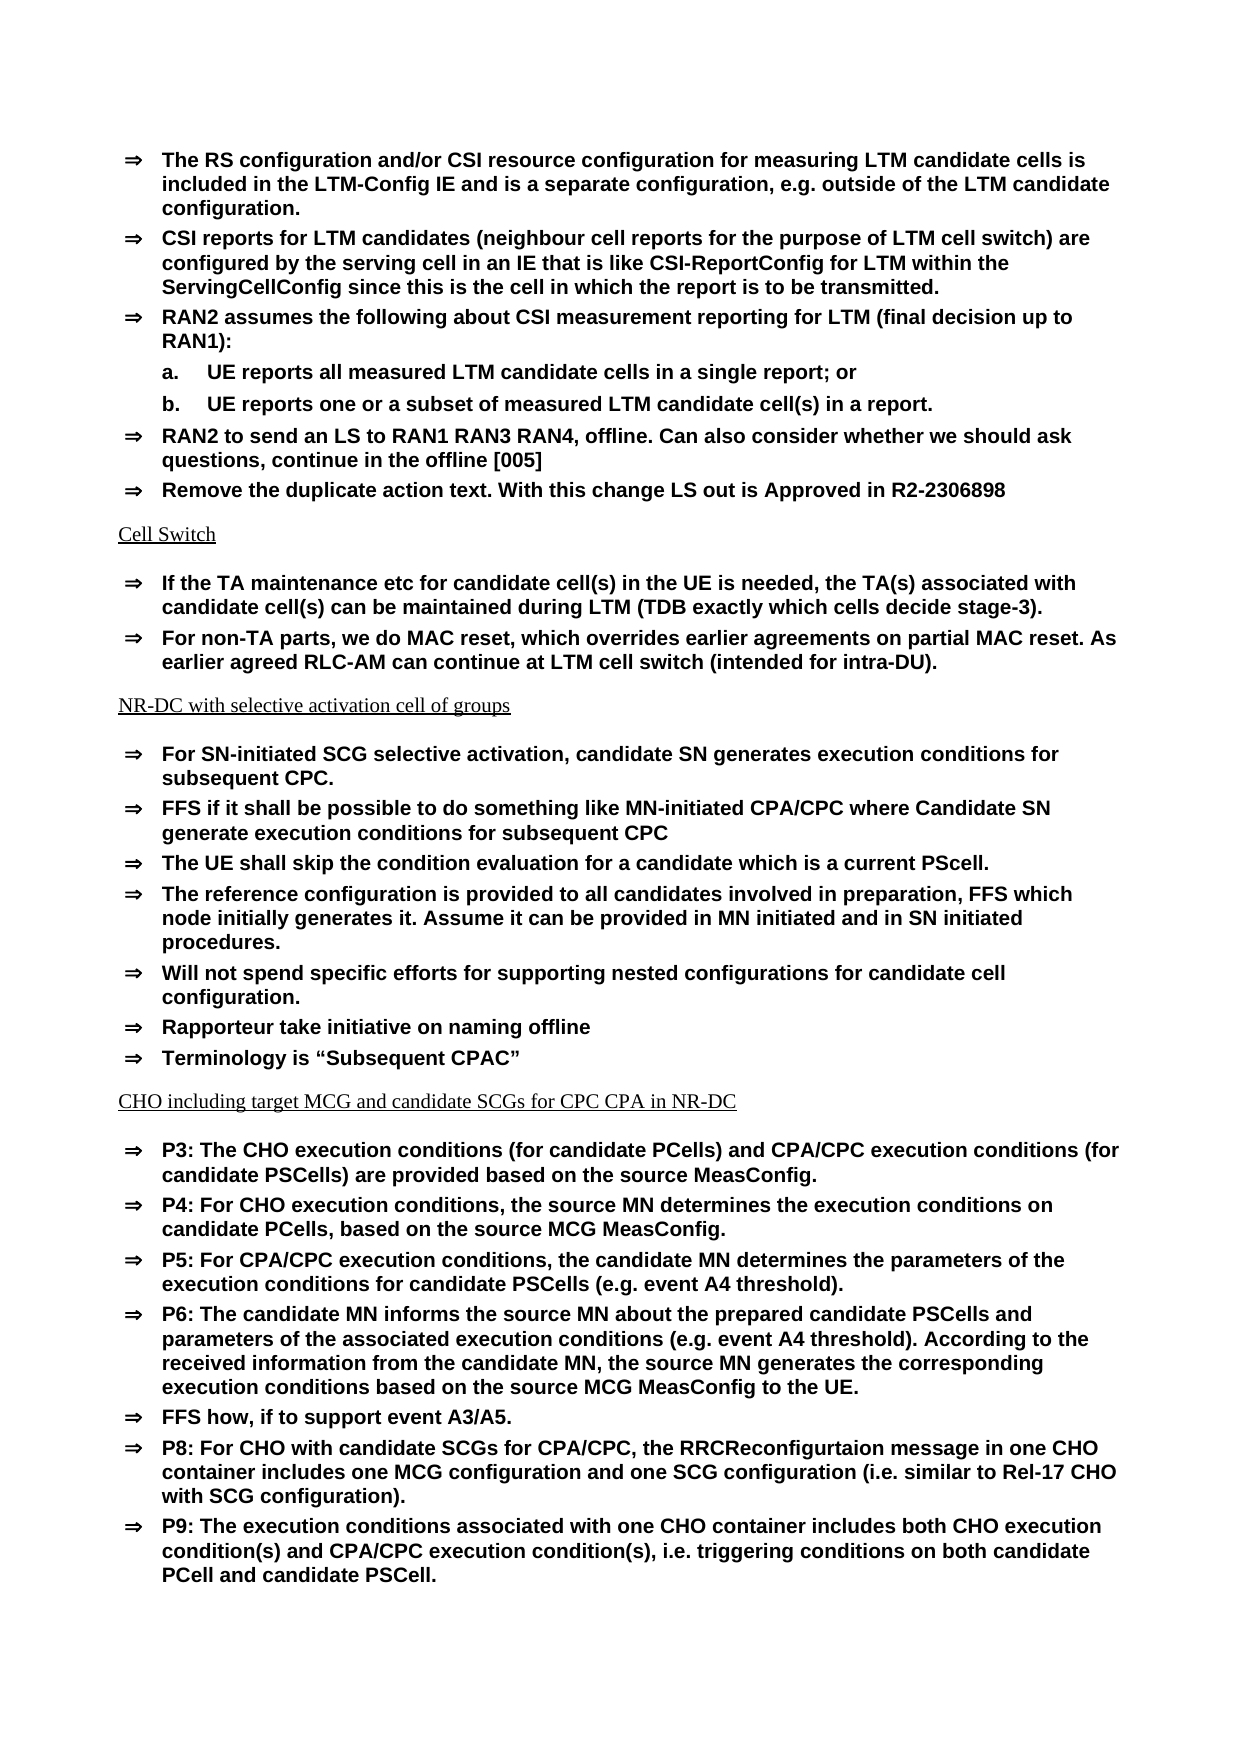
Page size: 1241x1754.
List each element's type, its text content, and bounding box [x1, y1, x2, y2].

text The RS configuration and/or CSI resource configuration for measuring LTM candidate cells is included in the LTM-Config IE and is a separate configuration, e.g. outside of the LTM candidate configuration. [124, 147, 1122, 220]
text P8: For CHO with candidate SCGs for CPA/CPC, the RRCReconfigurtaion message in one CHO container includes one MCG configuration and one SCG configuration (i.e. similar to Rel-17 CHO with SCG configuration). [124, 1435, 1122, 1508]
text P6: The candidate MN informs the source MN about the prepared candidate PSCells and parameters of the associated execution conditions (e.g. event A4 threshold). According to the received information from the candidate MN, the source MN generates the corresponding execution conditions based on the source MCG MeasConfig to the UE. [124, 1302, 1122, 1398]
text The reference configuration is provided to all candidates involved in preparation, FFS which node initially generates it. Assume it can be provided in MN initiated and in SN initiated procedures. [124, 882, 1122, 954]
text P3: The CHO execution conditions (for candidate PCells) and CPA/CPC execution conditions (for candidate PSCells) are provided based on the source MeasConfig. [124, 1138, 1122, 1186]
text The UE shall skip the condition evaluation for a candidate which is a current PScell. [124, 851, 1122, 875]
text P5: For CPA/CPC execution conditions, the candidate MN determines the parameters of the execution conditions for candidate PSCells (e.g. event A4 threshold). [124, 1247, 1122, 1296]
list a. UE reports all measured LTM candidate cells in a single report; or [162, 359, 1122, 383]
text Will not spend specific efforts for supporting nested configurations for candidate cell configuration. [124, 960, 1122, 1009]
text Cell Switch [118, 522, 1122, 546]
text P9: The execution conditions associated with one CHO container includes both CHO execution condition(s) and CPA/CPC execution condition(s), i.e. triggering conditions on both candidate PCell and candidate PSCell. [124, 1514, 1122, 1586]
text Remove the duplicate action text. With this change LS out is Approved in R2-2306898 [124, 478, 1122, 503]
text NR-DC with selective activation cell of groups [118, 692, 1122, 717]
text Rapporteur take initiative on naming offline [124, 1015, 1122, 1039]
text CSI reports for LTM candidates (neighbour cell reports for the purpose of LTM cell switch) are configured by the serving cell in an IE that is like CSI-ReportConfig for LTM within the ServingCellConfig since this is the cell in which the report is to be transmitted. [124, 226, 1122, 298]
text P4: For CHO execution conditions, the source MN determines the execution conditions on candidate PCells, based on the source MCG MeasConfig. [124, 1193, 1122, 1241]
text RAN2 to send an LS to RAN1 RAN3 RAN4, offline. Can also consider whether we should ask questions, continue in the offline [005] [124, 424, 1122, 472]
list b. UE reports one or a subset of measured LTM candidate cell(s) in a report. [162, 392, 1122, 416]
text For SN-initiated SCG selective activation, candidate SN generates execution conditions for subsequent CPC. [124, 742, 1122, 790]
text RAN2 assumes the following about CSI measurement reporting for LTM (final decision up to RAN1): [124, 305, 1122, 353]
text FFS how, if to support event A3/A5. [124, 1405, 1122, 1429]
text Terminology is “Subsequent CPAC” [124, 1046, 1122, 1070]
text CHO including target MCG and candidate SCGs for CPC CPA in NR-DC [118, 1089, 1122, 1113]
text If the TA maintenance etc for candidate cell(s) in the UE is needed, the TA(s) associated with candidate cell(s) can be maintained during LTM (TDB exactly which cells decide stage-3). [124, 571, 1122, 619]
text For non-TA parts, we do MAC reset, which overrides earlier agreements on partial MAC reset. As earlier agreed RLC-AM can continue at LTM cell switch (intended for intra-DU). [124, 625, 1122, 674]
text FFS if it shall be possible to do something like MN-initiated CPA/CPC where Candidate SN generate execution conditions for subsequent CPC [124, 796, 1122, 845]
